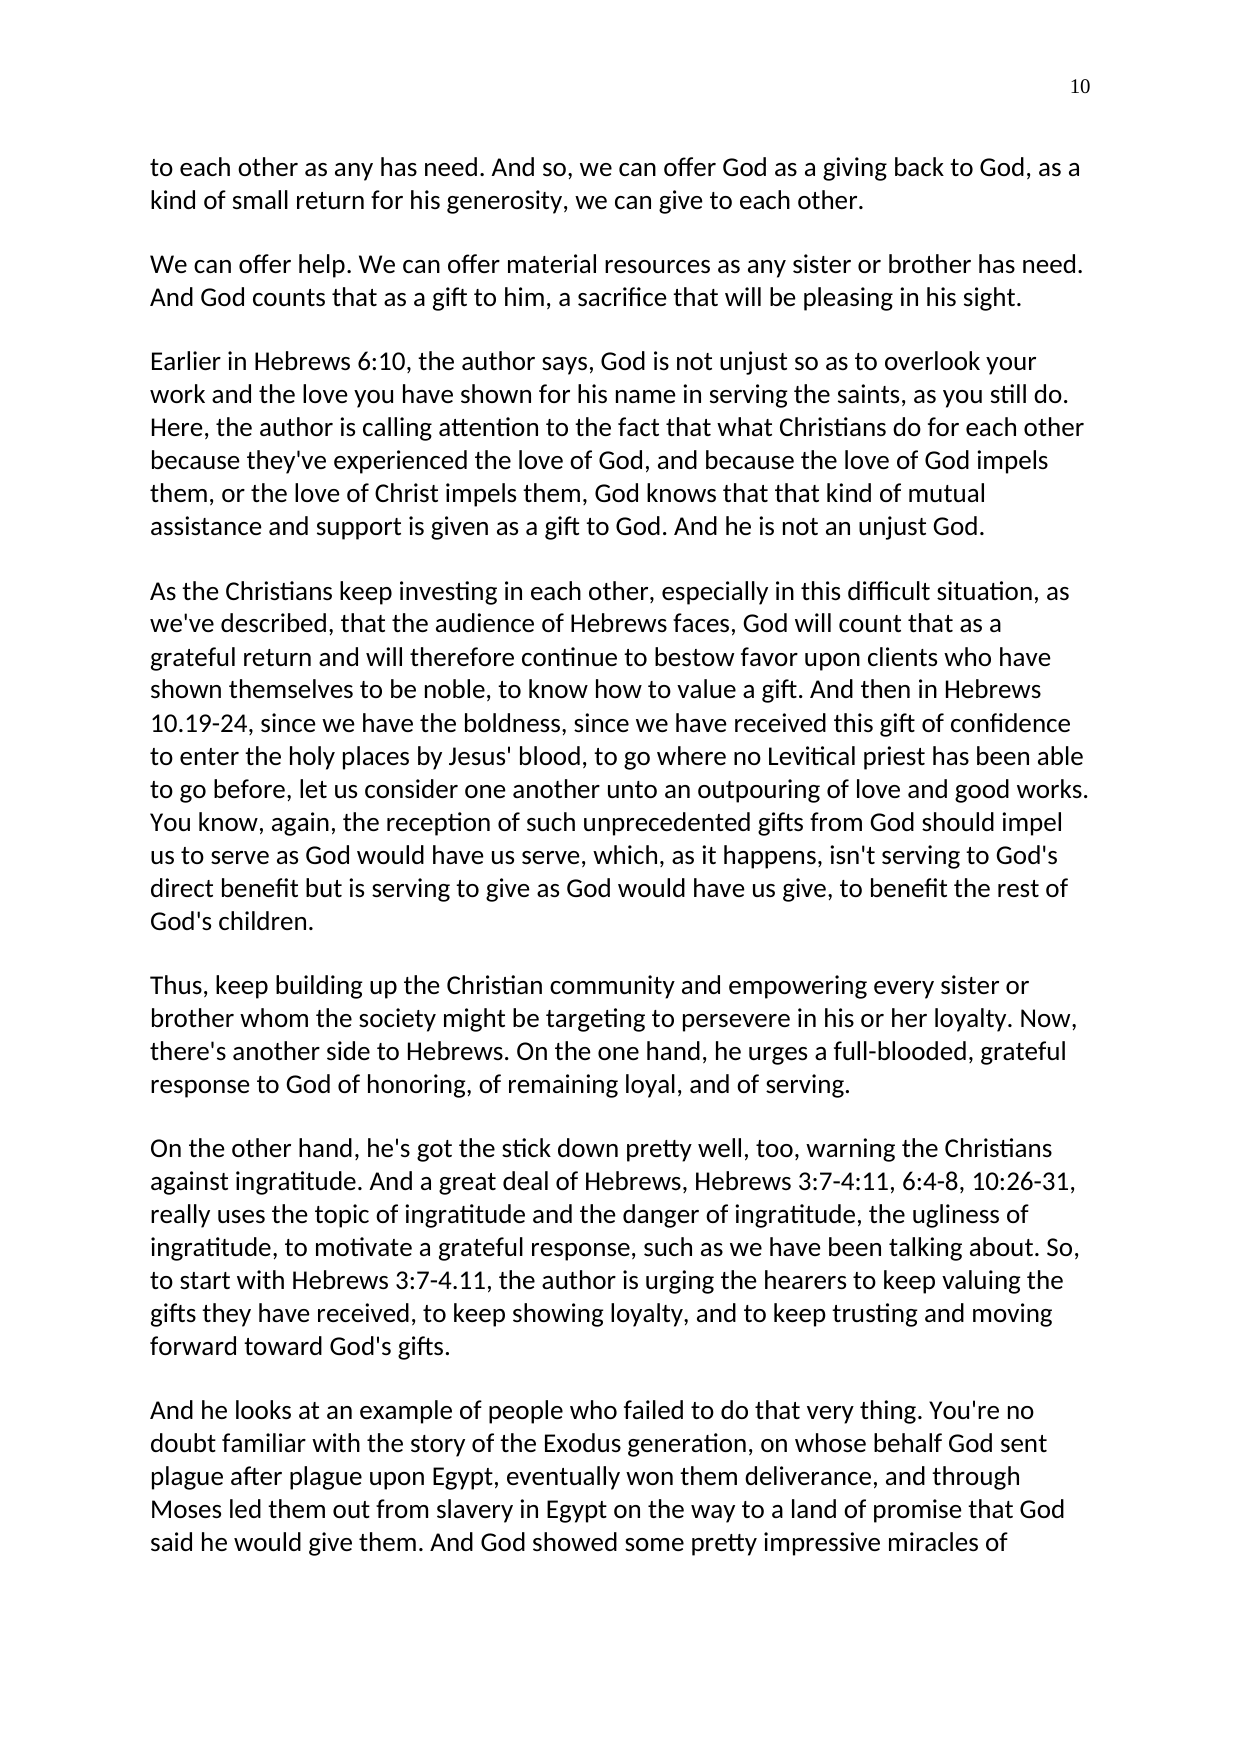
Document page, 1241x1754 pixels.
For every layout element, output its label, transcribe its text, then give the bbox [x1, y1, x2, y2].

text Earlier in Hebrews 6:10, the author says, God is not unjust so as to overlook your work and the love you have shown for his name in serving the saints, as you still do. Here, the author is calling attention to the fact that what Christians do for each other because they've experienced the love of God, and because the love of God impels them, or the love of Christ impels them, God knows that that kind of mutual assistance and support is given as a gift to God. And he is not an unjust God. [150, 344, 1090, 542]
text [150, 1393, 1090, 1559]
text We can offer help. We can offer material resources as any sister or brother has need. And God counts that as a gift to him, a sacrifice that will be pleasing in his sight. [150, 247, 1090, 313]
text On the other hand, he's got the stick down pretty well, too, warning the Christians against ingratitude. And a great deal of Hebrews, Hebrews 3:7-4:11, 6:4-8, 10:26-31, really uses the topic of ingratitude and the danger of ingratitude, the ugliness of ingratitude, to motivate a grateful response, such as we have been talking about. So, to start with Hebrews 3:7-4.11, the author is urging the hearers to keep valuing the gifts they have received, to keep showing loyalty, and to keep trusting and moving forward toward God's gifts. [150, 1131, 1090, 1362]
text As the Christians keep investing in each other, especially in this difficult situation, as we've described, that the audience of Hebrews faces, God will count that as a grateful return and will therefore continue to bestow favor upon clients who have shown themselves to be noble, to know how to value a gift. And then in Hebrews 10.19-24, since we have the boldness, since we have received this gift of confidence to enter the holy places by Jesus' blood, to go where no Levitical priest has been able to go before, let us consider one another unto an outpouring of love and good works. You know, again, the reception of such unprecedented gifts from God should impel us to serve as God would have us serve, which, as it happens, isn't serving to God's direct benefit but is serving to give as God would have us give, to benefit the rest of God's children. [150, 574, 1090, 937]
text Thus, keep building up the Christian community and empowering every sister or brother whom the society might be targeting to persevere in his or her loyalty. Now, there's another side to Hebrews. On the one hand, he urges a full-blooded, grateful response to God of honoring, of remaining loyal, and of serving. [150, 968, 1090, 1100]
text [150, 150, 1090, 216]
